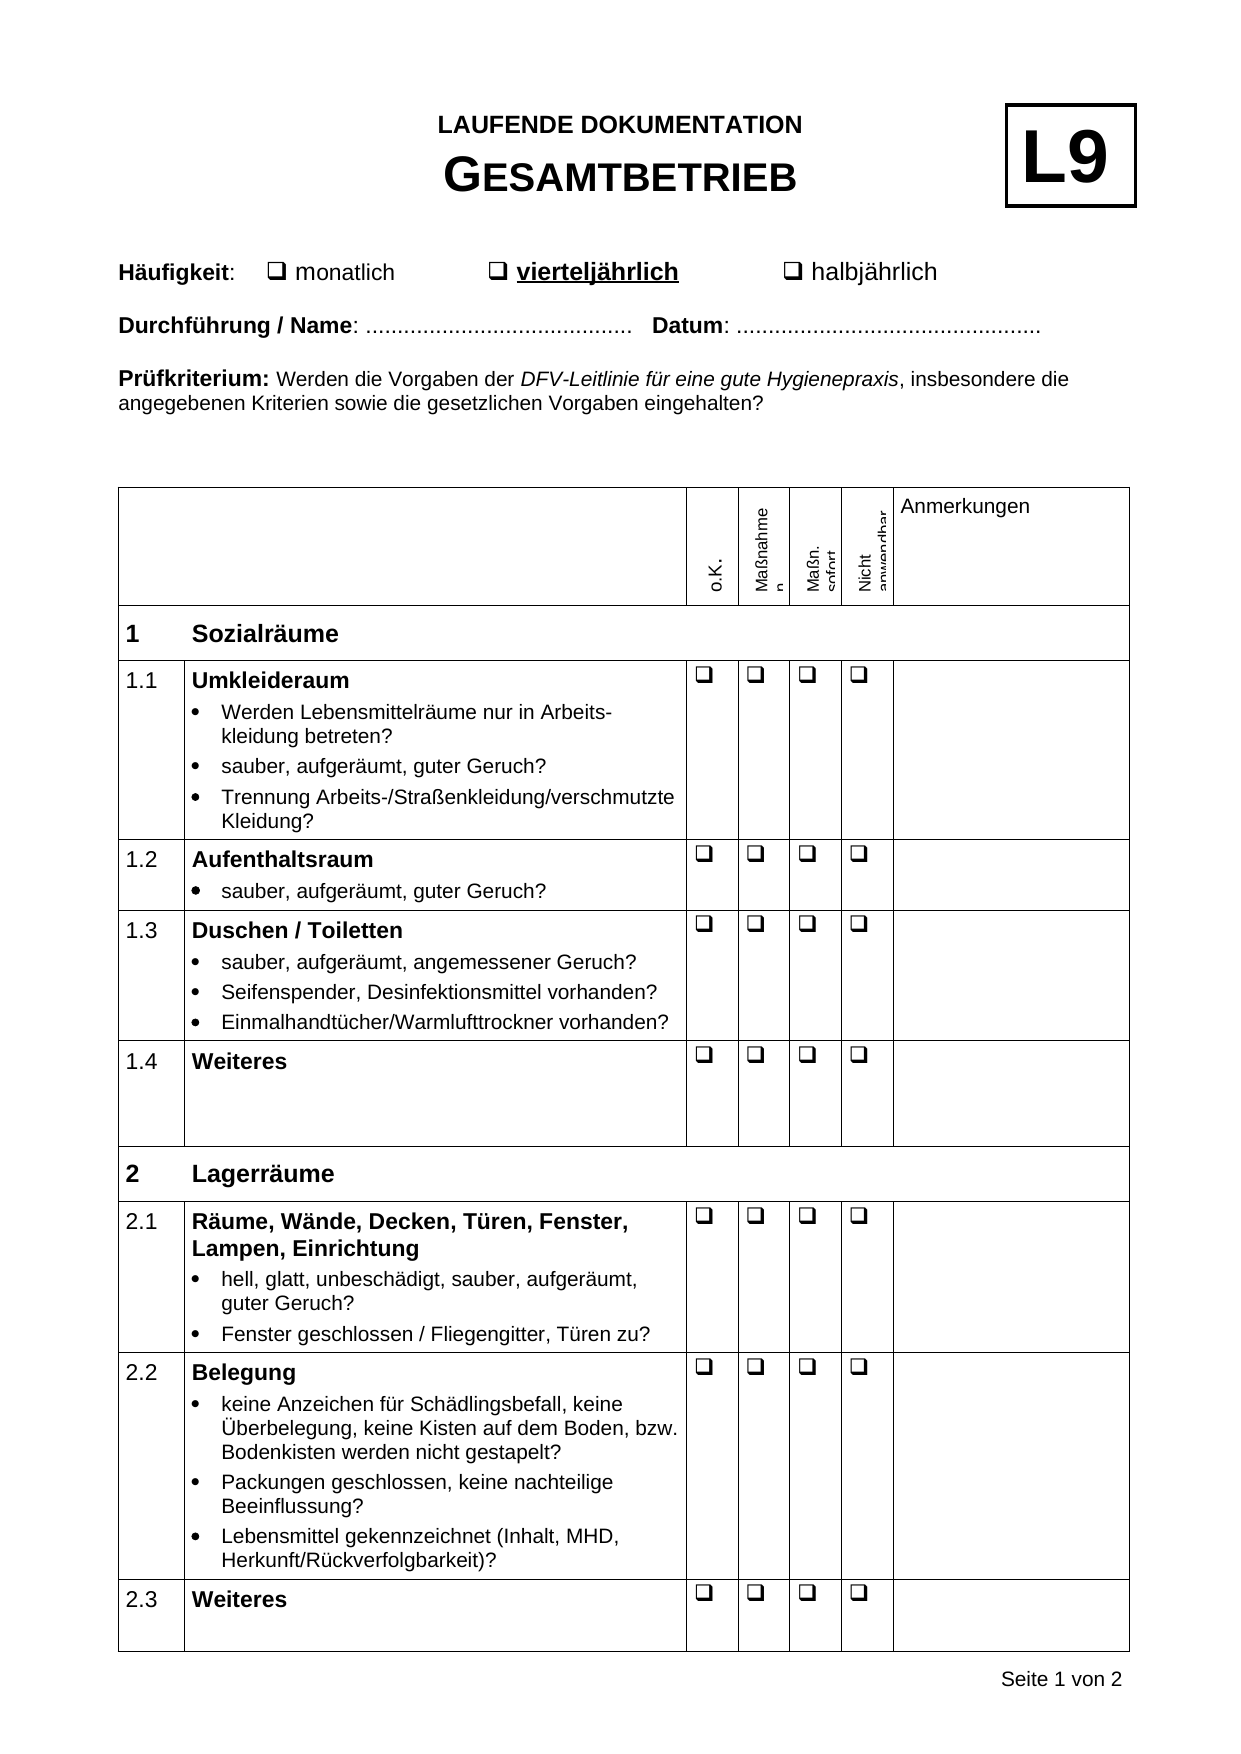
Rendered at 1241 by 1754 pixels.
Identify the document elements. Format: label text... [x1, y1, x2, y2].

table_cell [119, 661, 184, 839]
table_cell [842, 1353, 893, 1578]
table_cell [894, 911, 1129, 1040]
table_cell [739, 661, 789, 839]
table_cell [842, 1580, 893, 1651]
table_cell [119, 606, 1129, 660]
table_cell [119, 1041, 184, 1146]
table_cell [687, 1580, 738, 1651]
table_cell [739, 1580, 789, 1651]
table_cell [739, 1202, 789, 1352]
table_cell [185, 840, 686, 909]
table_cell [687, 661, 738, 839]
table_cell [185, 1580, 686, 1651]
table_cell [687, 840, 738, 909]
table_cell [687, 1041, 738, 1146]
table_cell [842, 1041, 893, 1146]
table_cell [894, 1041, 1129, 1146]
text Durchführung / Name: .......................................... Datum: ................................................ [118, 312, 1122, 338]
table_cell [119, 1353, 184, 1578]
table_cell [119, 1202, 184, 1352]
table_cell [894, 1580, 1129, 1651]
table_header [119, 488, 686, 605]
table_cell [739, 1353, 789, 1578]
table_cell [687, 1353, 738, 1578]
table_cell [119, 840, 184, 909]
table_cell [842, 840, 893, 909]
text laufende Dokumentation [118, 110, 1005, 139]
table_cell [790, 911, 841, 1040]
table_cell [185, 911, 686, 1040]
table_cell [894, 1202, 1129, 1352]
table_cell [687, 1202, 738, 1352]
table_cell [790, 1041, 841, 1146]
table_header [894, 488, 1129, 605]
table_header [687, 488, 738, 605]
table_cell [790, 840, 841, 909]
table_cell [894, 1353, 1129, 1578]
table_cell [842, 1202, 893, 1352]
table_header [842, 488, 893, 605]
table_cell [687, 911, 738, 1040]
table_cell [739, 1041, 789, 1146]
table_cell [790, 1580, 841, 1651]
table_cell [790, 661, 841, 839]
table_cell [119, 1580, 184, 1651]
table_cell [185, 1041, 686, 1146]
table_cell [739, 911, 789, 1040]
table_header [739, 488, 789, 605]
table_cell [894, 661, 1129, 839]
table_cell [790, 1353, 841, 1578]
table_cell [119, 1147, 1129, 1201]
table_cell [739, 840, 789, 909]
subtitle Gesamtbetrieb [118, 145, 1005, 202]
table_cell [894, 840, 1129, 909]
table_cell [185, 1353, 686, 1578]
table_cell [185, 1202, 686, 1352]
subtitle Häufigkeit: monatlich vierteljährlich halbjährlich [118, 257, 1122, 285]
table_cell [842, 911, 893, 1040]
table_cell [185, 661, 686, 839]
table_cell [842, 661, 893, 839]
subtitle Prüfkriterium: Werden die Vorgaben der DFV-Leitlinie für eine gute Hygienepraxis, insbesondere die angegebenen Kriterien sowie die gesetzlichen Vorgaben eingehalten? [118, 364, 1122, 487]
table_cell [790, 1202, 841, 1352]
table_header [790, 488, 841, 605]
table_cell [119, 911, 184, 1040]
